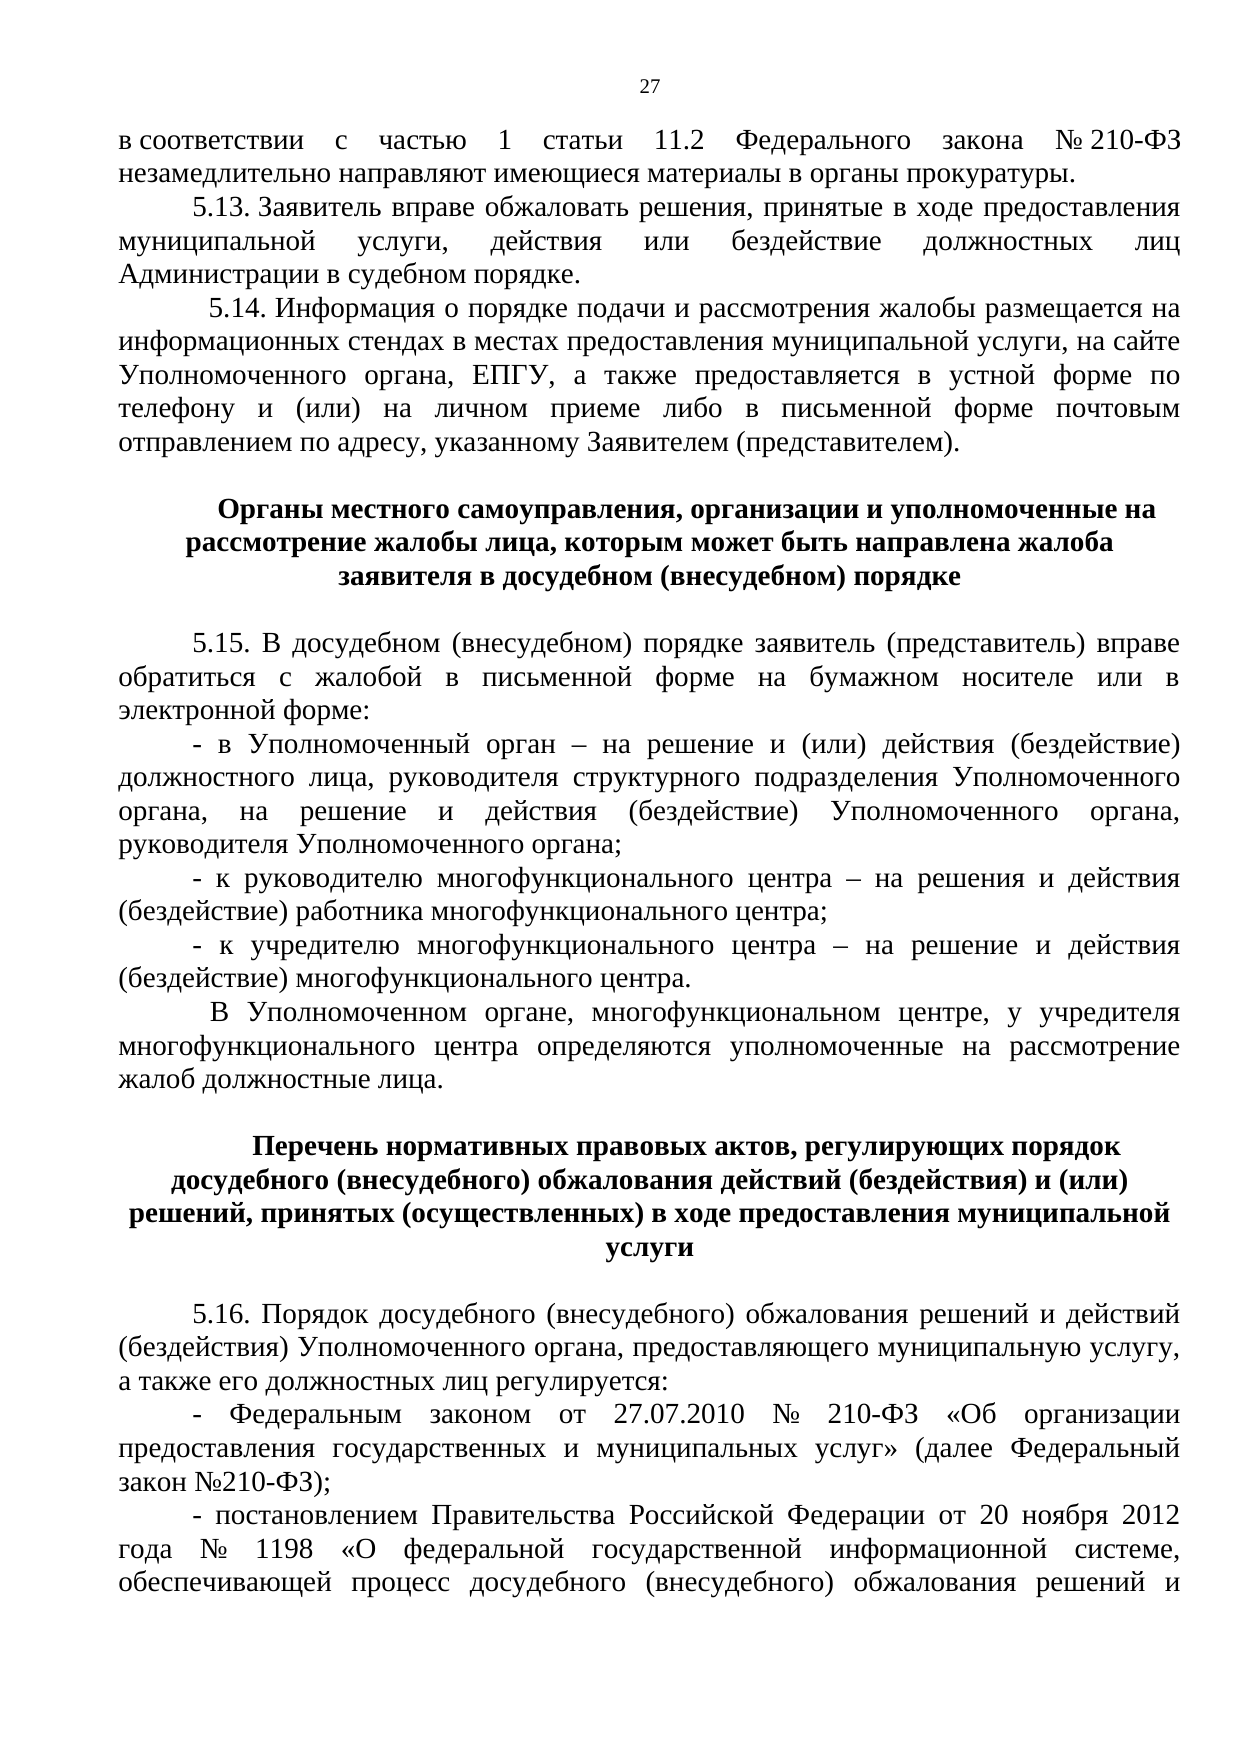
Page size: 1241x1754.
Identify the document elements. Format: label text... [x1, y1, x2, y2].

text В Уполномоченном органе, многофункциональном центре, у учредителя многофункционального центра определяются уполномоченные на рассмотрение жалоб должностные лица. [118, 994, 1181, 1095]
text Органы местного самоуправления, организации и уполномоченные на рассмотрение жалобы лица, которым может быть направлена жалоба заявителя в досудебном (внесудебном) порядке [118, 491, 1181, 592]
text - к учредителю многофункционального центра – на решение и действия (бездействие) многофункционального центра. [118, 927, 1181, 994]
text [118, 1497, 1181, 1598]
text - в Уполномоченный орган – на решение и (или) действия (бездействие) должностного лица, руководителя структурного подразделения Уполномоченного органа, на решение и действия (бездействие) Уполномоченного органа, руководителя Уполномоченного органа; [118, 726, 1181, 860]
text - к руководителю многофункционального центра – на решения и действия (бездействие) работника многофункционального центра; [118, 860, 1181, 927]
text - Федеральным законом от 27.07.2010 № 210-ФЗ «Об организации предоставления государственных и муниципальных услуг» (далее Федеральный закон №210-ФЗ); [118, 1397, 1181, 1497]
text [118, 122, 1181, 189]
text 5.13. Заявитель вправе обжаловать решения, принятые в ходе предоставления муниципальной услуги, действия или бездействие должностных лиц Администрации в судебном порядке. [118, 189, 1181, 290]
text Перечень нормативных правовых актов, регулирующих порядок досудебного (внесудебного) обжалования действий (бездействия) и (или) решений, принятых (осуществленных) в ходе предоставления муниципальной услуги [118, 1128, 1181, 1262]
text 5.16. Порядок досудебного (внесудебного) обжалования решений и действий (бездействия) Уполномоченного органа, предоставляющего муниципальную услугу, а также его должностных лиц регулируется: [118, 1296, 1181, 1397]
text 5.14. Информация о порядке подачи и рассмотрения жалобы размещается на информационных стендах в местах предоставления муниципальной услуги, на сайте Уполномоченного органа, ЕПГУ, а также предоставляется в устной форме по телефону и (или) на личном приеме либо в письменной форме почтовым отправлением по адресу, указанному Заявителем (представителем). [118, 290, 1181, 457]
text 5.15. В досудебном (внесудебном) порядке заявитель (представитель) вправе обратиться с жалобой в письменной форме на бумажном носителе или в электронной форме: [118, 625, 1181, 726]
